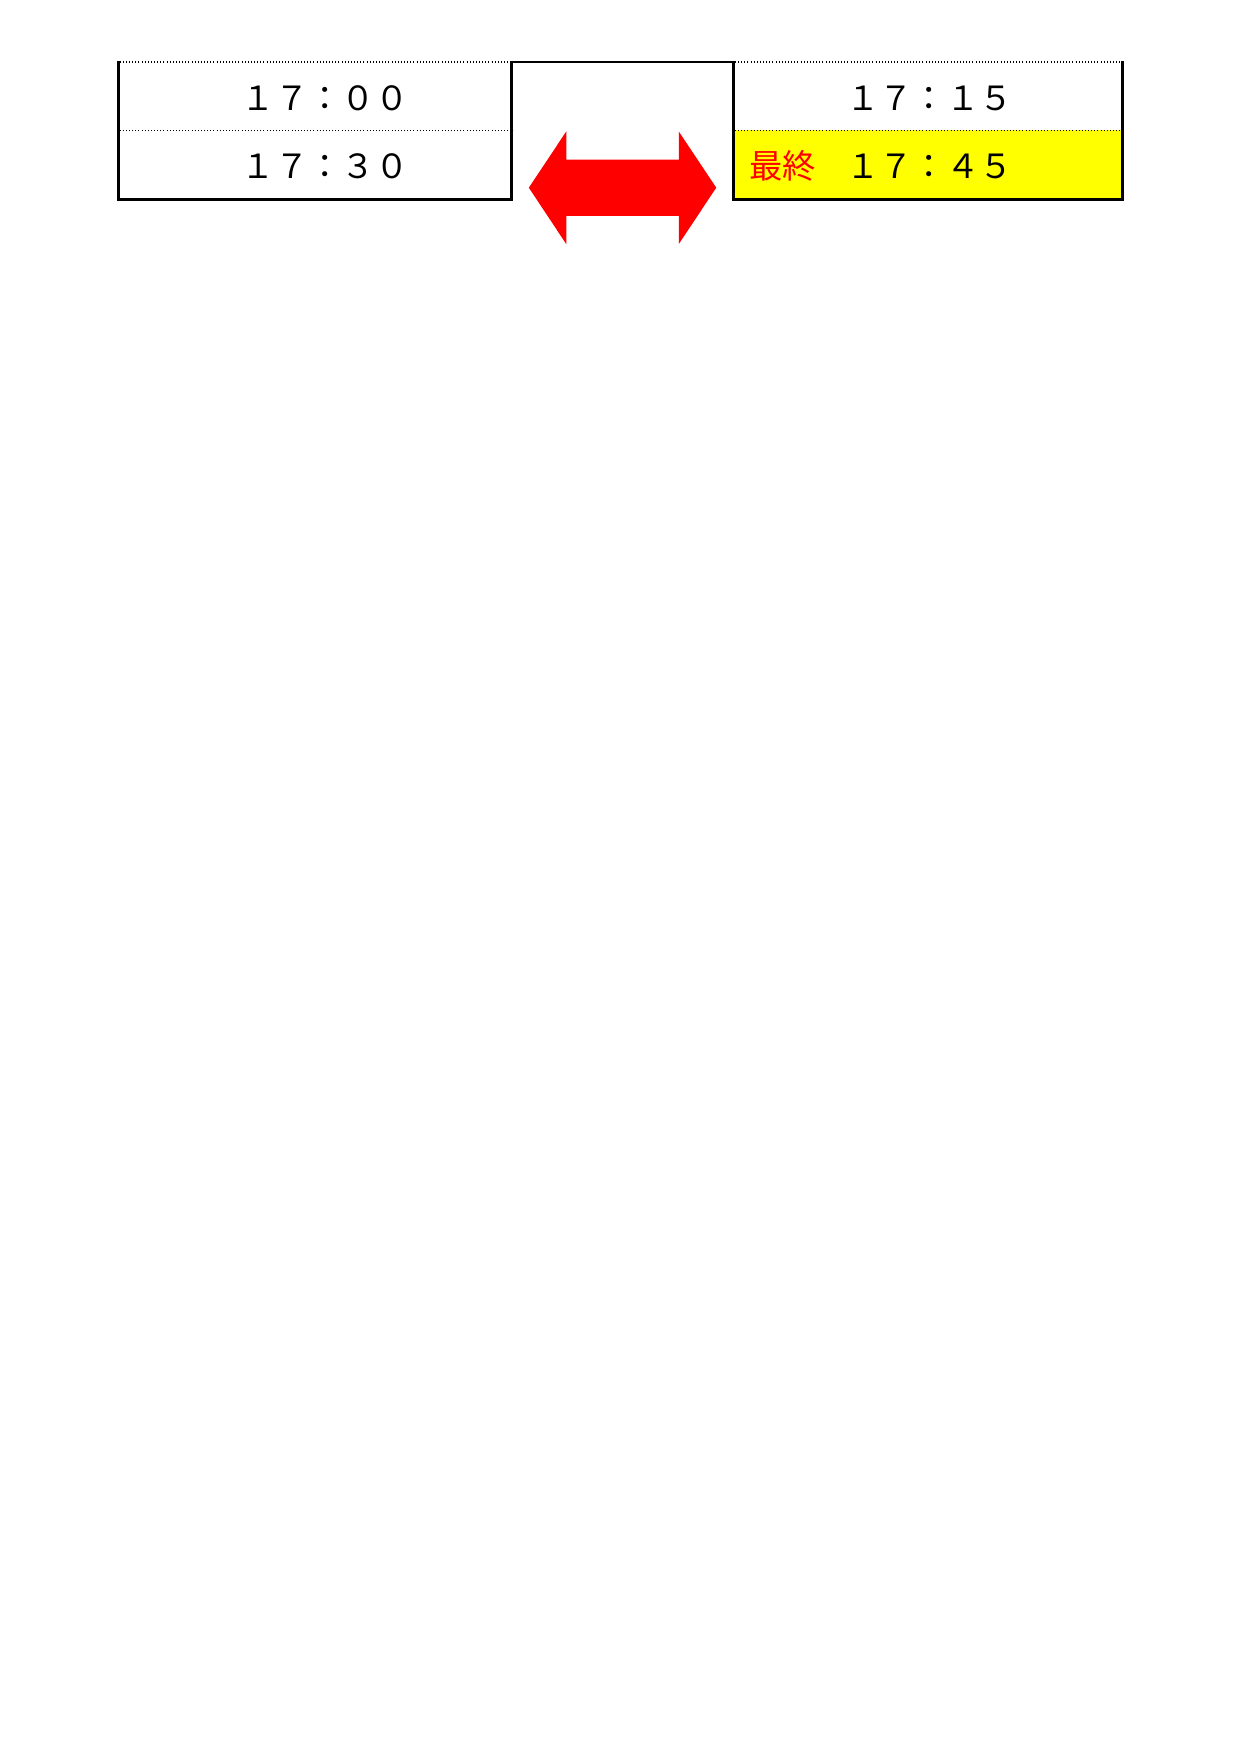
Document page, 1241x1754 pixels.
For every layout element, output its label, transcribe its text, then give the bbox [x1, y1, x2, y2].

table_cell １７：４５ [832, 130, 1121, 198]
table_cell １７：００ [120, 61, 510, 130]
table_cell １７：３０ [120, 130, 510, 198]
table_cell 最終 [735, 130, 831, 198]
table_cell １７：１５ [735, 61, 1121, 130]
